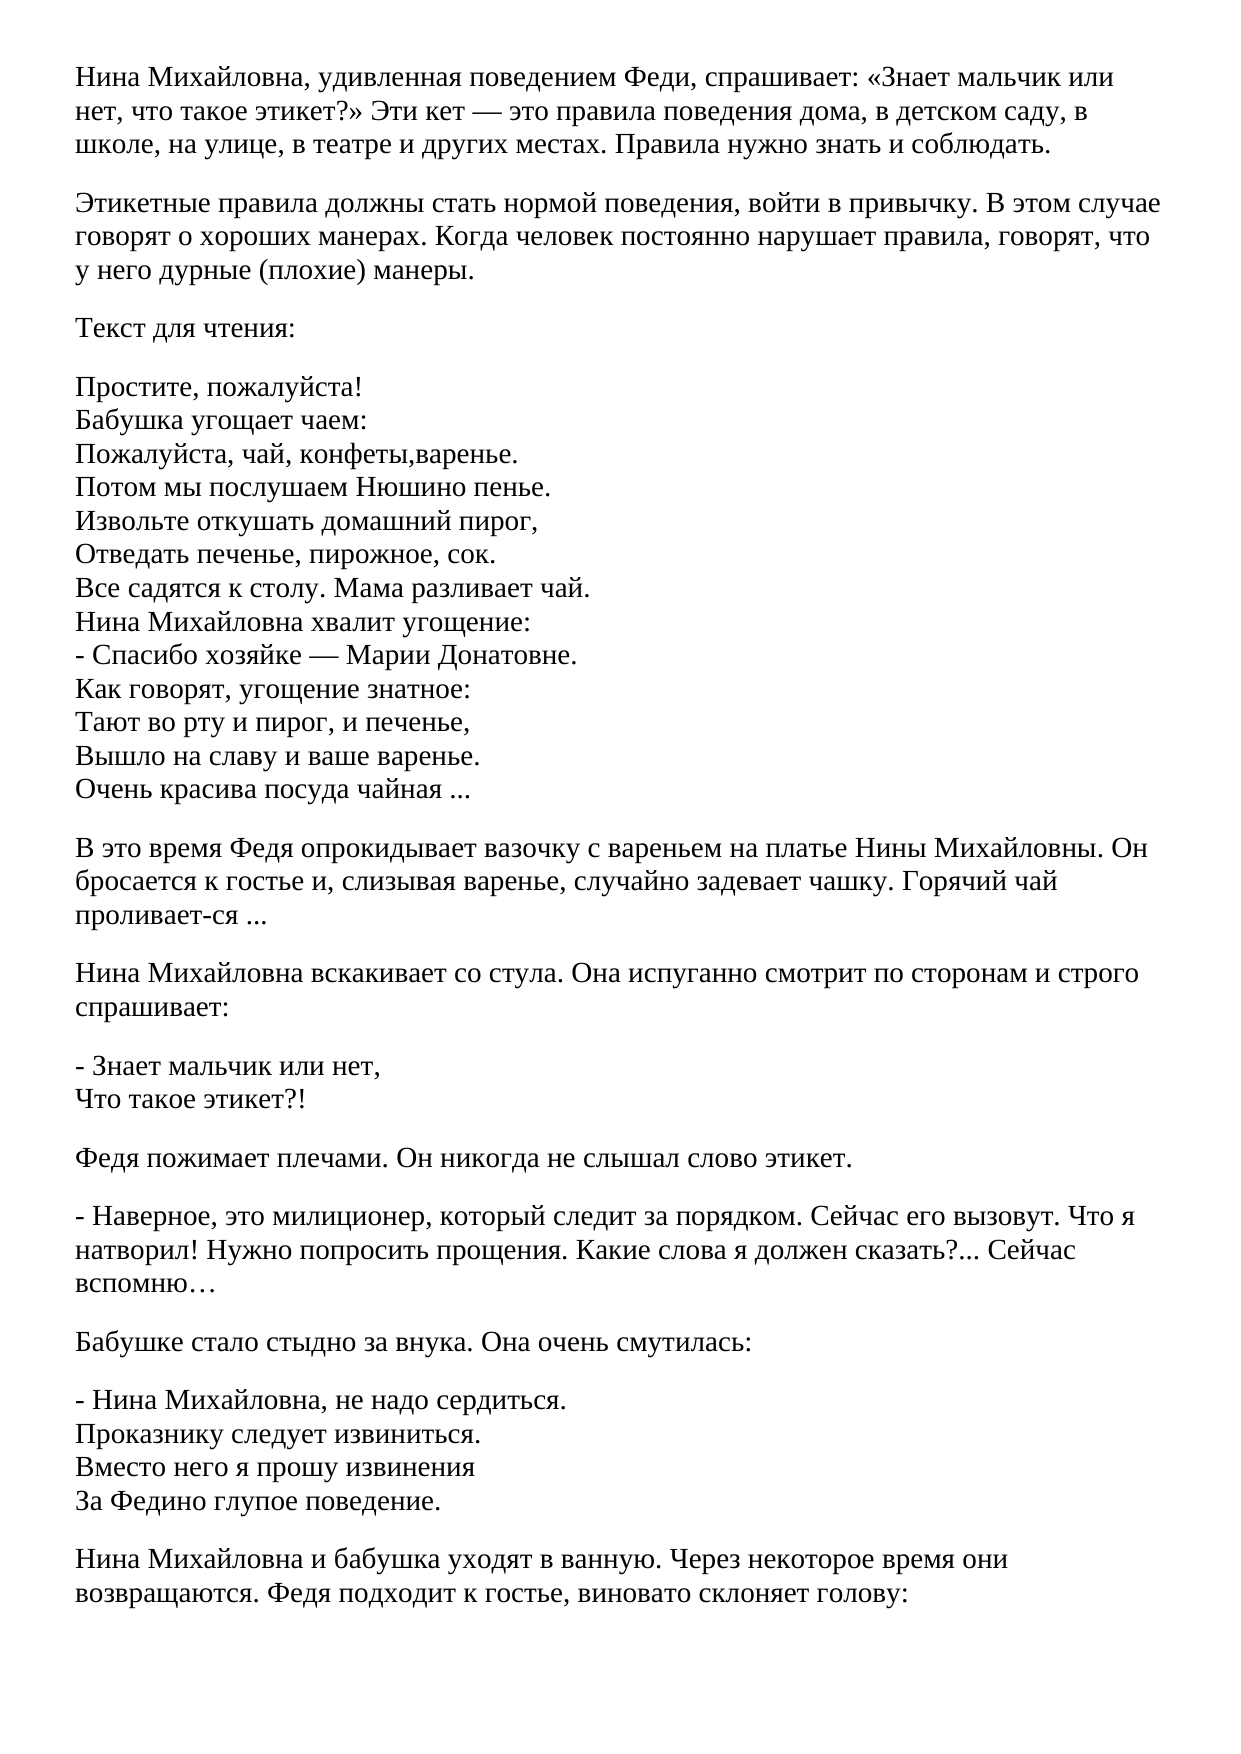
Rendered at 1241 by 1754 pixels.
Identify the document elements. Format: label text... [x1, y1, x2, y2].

text Федя пожимает плечами. Он никогда не слышал слово этикет. [75, 1140, 1165, 1173]
text Простите, пожалуйста! Бабушка угощает чаем: Пожалуйста, чай, конфеты,варенье. Потом мы послушаем Нюшино пенье. Извольте откушать домашний пирог, Отведать печенье, пирожное, сок. Все садятся к столу. Мама разливает чай. Нина Михайловна хвалит угощение: - Спасибо хозяйке — Марии Донатовне. Как говорят, угощение знатное: Тают во рту и пирог, и печенье, Вышло на славу и ваше варенье. Очень красива посуда чайная ... [75, 369, 1165, 805]
text - Нина Михайловна, не надо сердиться. Проказнику следует извиниться. Вместо него я прошу извинения За Федино глупое поведение. [75, 1382, 1165, 1517]
text В это время Федя опрокидывает вазочку с вареньем на платье Нины Михайловны. Он бросается к гостье и, слизывая варенье, случайно задевает чашку. Горячий чай проливает-ся ... [75, 830, 1165, 931]
text Нина Михайловна и бабушка уходят в ванную. Через некоторое время они возвращаются. Федя подходит к гостье, виновато склоняет голову: [75, 1542, 1165, 1609]
text Нина Михайловна вскакивает со стула. Она испуганно смотрит по сторонам и строго спрашивает: [75, 956, 1165, 1023]
text Нина Михайловна, удивленная поведением Феди, спрашивает: «Знaeт мальчик или нет, что такое этикет?» Эти кет — это правила поведения дома, в детском саду, в школе, на улице, в театре и других местах. Правила нужно знать и соблюдать. [75, 59, 1165, 160]
text Бабушке стало стыдно за внука. Она очень смутилась: [75, 1324, 1165, 1357]
text Текст для чтения: [75, 310, 1165, 344]
text - Знает мальчик или нет, Что такое этикет?! [75, 1048, 1165, 1115]
text Этикетные правила должны стать нормой поведения, войти в привычку. В этом случае говорят о хороших манерах. Когда человек постоянно нарушает правила, говорят, что у него дурные (плохие) манеры. [75, 185, 1165, 285]
text - Наверное, это милиционер, который следит за порядком. Сейчас его вызовут. Что я натворил! Нужно попросить прощения. Какие слова я должен сказать?... Сейчас вспомню… [75, 1198, 1165, 1299]
